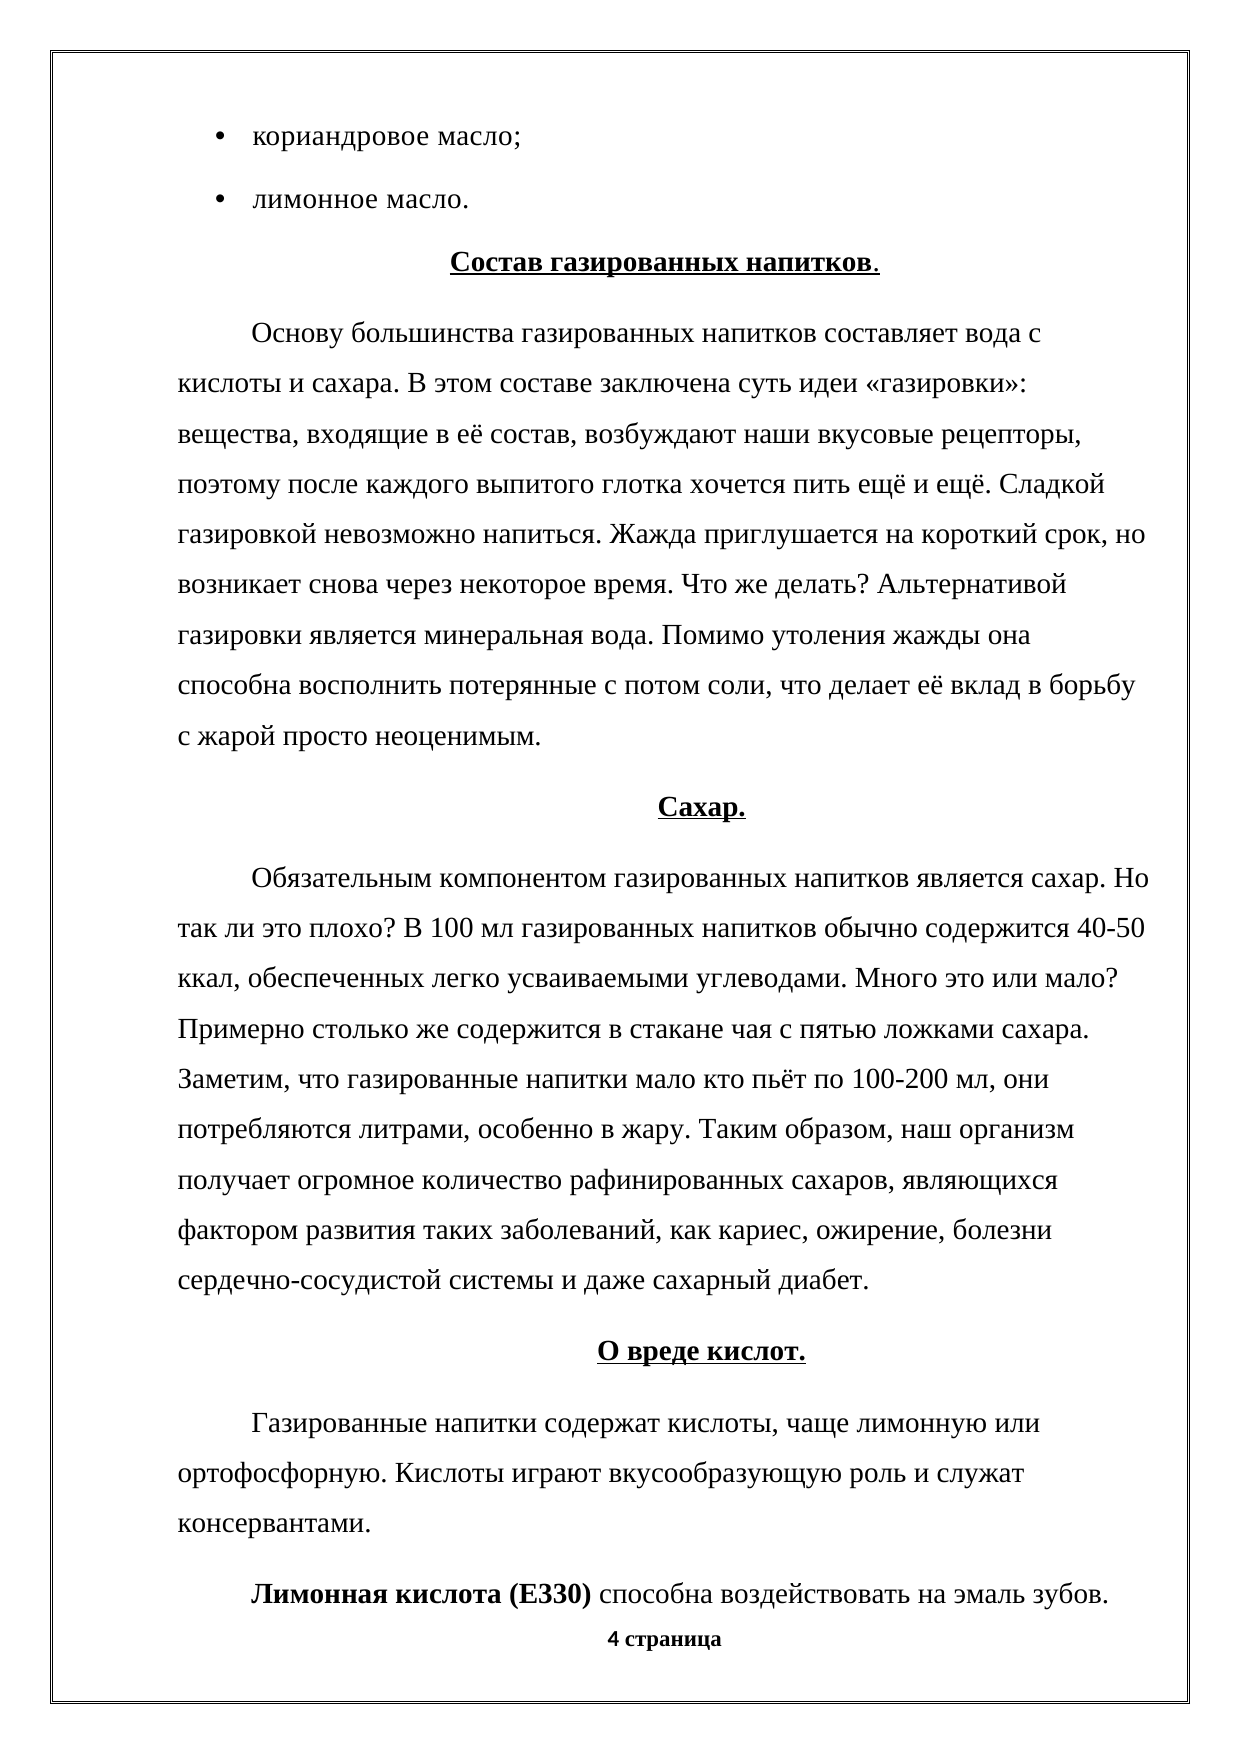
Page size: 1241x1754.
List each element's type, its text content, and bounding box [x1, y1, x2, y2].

text Состав газированных напитков. [177, 244, 1152, 277]
text Лимонная кислота (Е330) способна воздействовать на эмаль зубов. [177, 1576, 1152, 1610]
text Основу большинства газированных напитков составляет вода с кислоты и сахара. В этом составе заключена суть идеи «газировки»: вещества, входящие в её состав, возбуждают наши вкусовые рецепторы, поэтому после каждого выпитого глотка хочется пить ещё и ещё. Сладкой газировкой невозможно напиться. Жажда приглушается на короткий срок, но возникает снова через некоторое время. Что же делать? Альтернативой газировки является минеральная вода. Помимо утоления жажды она способна восполнить потерянные с потом соли, что делает её вклад в борьбу с жарой просто неоценимым. [177, 315, 1152, 751]
text Обязательным компонентом газированных напитков является сахар. Но так ли это плохо? В 100 мл газированных напитков обычно содержится 40-50 ккал, обеспеченных легко усваиваемыми углеводами. Много это или мало? Примерно столько же содержится в стакане чая с пятью ложками сахара. Заметим, что газированные напитки мало кто пьёт по 100-200 мл, они потребляются литрами, особенно в жару. Таким образом, наш организм получает огромное количество рафинированных сахаров, являющихся фактором развития таких заболеваний, как кариес, ожирение, болезни сердечно-сосудистой системы и даже сахарный диабет. [177, 860, 1152, 1296]
list кориандровое масло; [215, 118, 1152, 152]
list лимонное масло. [215, 181, 1152, 215]
text О вреде кислот. [177, 1333, 1152, 1367]
text Газированные напитки содержат кислоты, чаще лимонную или ортофосфорную. Кислоты играют вкусообразующую роль и служат консервантами. [177, 1405, 1152, 1539]
text Сахар. [177, 789, 1152, 822]
